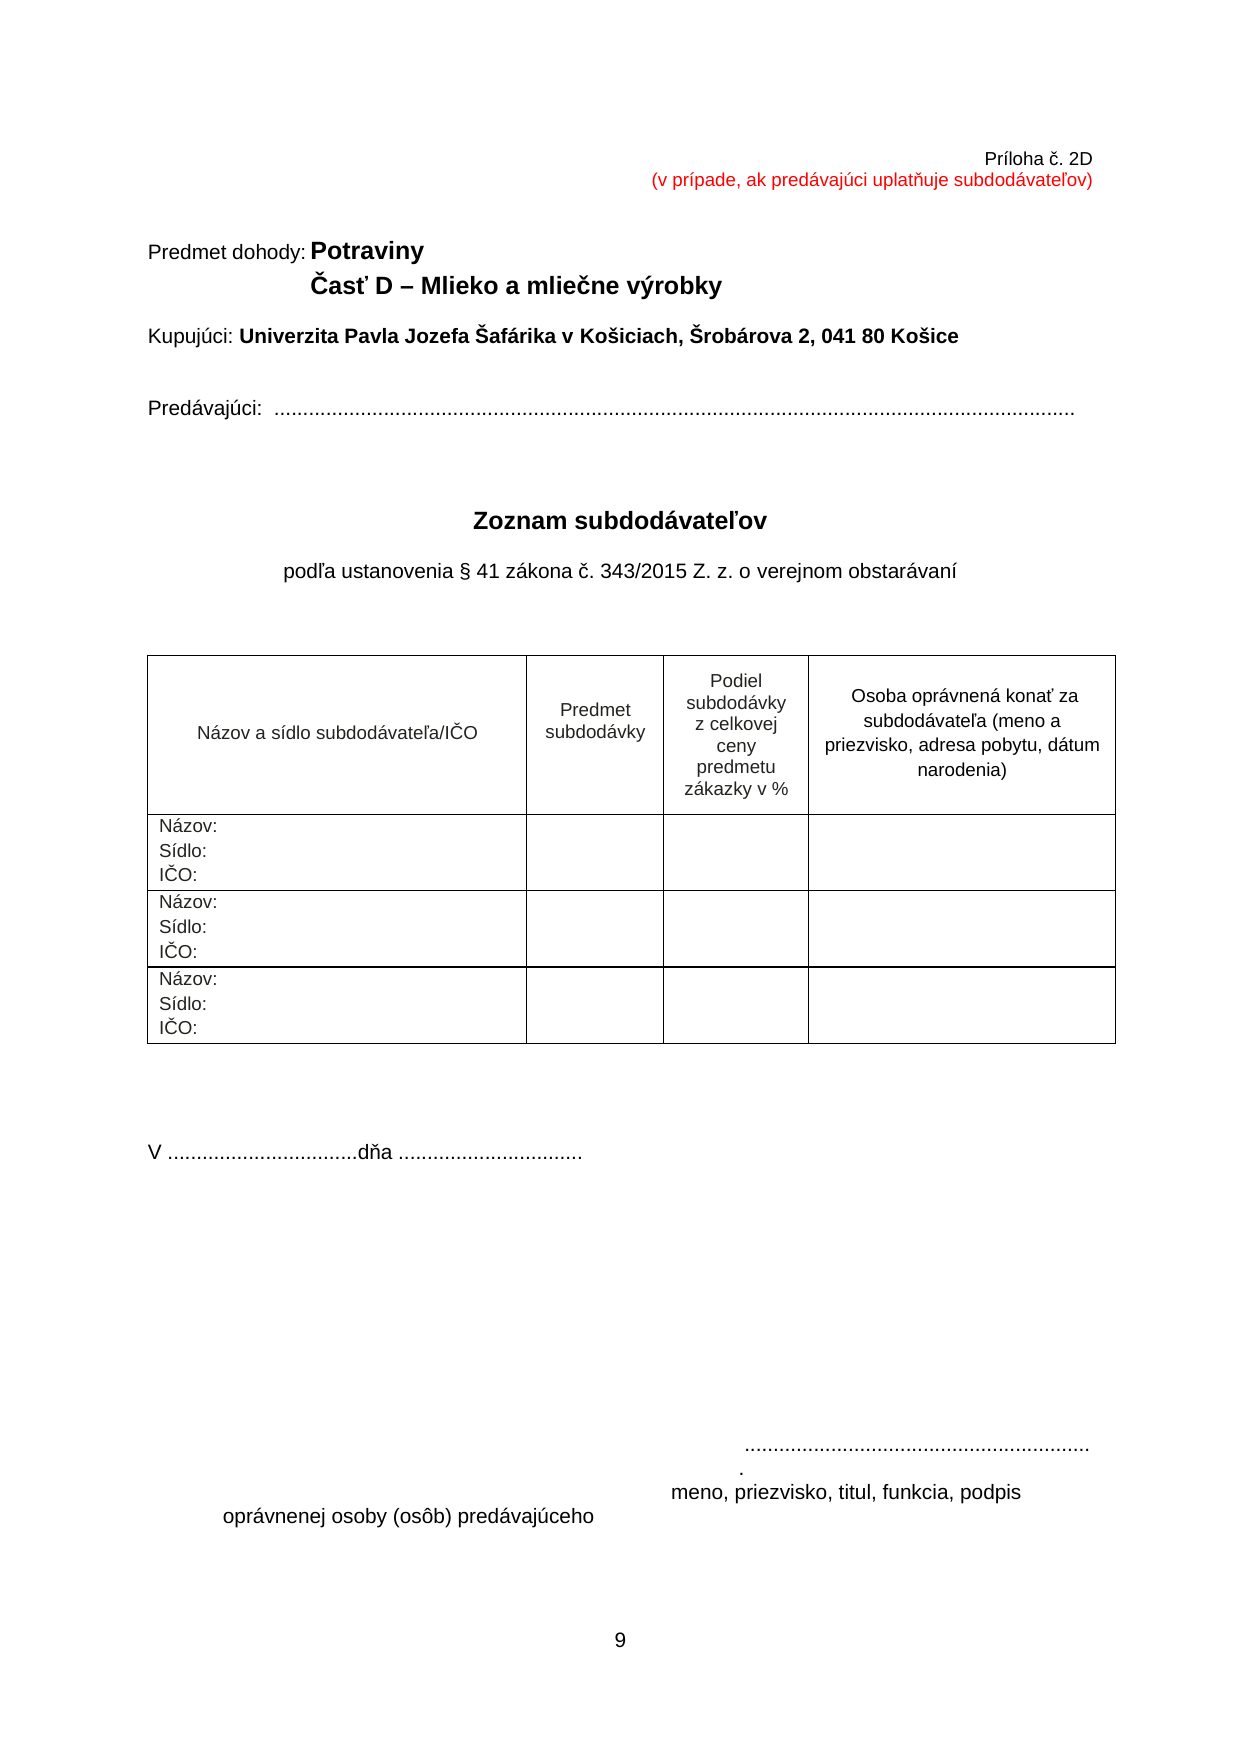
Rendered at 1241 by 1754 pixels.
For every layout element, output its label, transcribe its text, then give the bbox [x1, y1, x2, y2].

table_cell [809, 815, 1115, 890]
text V .................................dňa ................................ [148, 1140, 1093, 1164]
text Časť D – Mlieko a mliečne výrobky [148, 271, 1093, 300]
table_cell [527, 891, 663, 966]
table_cell [527, 968, 663, 1043]
table_cell Názov: Sídlo: IČO: [148, 968, 526, 1043]
text Zoznam subdodávateľov [148, 506, 1093, 535]
table_header Podiel subdodávky z celkovej ceny predmetu zákazky v % [664, 656, 808, 813]
table_header Názov a sídlo subdodávateľa/IČO [148, 656, 526, 813]
text ............................................................. [679, 1236, 1093, 1480]
table_header Osoba oprávnená konať za subdodávateľa (meno a priezvisko, adresa pobytu, dátum narodenia) [809, 656, 1115, 813]
table_cell [664, 891, 808, 966]
table_cell [809, 968, 1115, 1043]
text meno, priezvisko, titul, funkcia, podpis [163, 1480, 1093, 1504]
text oprávnenej osoby (osôb) predávajúceho [163, 1504, 1093, 1528]
text (v prípade, ak predávajúci uplatňuje subdodávateľov) [218, 169, 1093, 191]
table_cell [664, 815, 808, 890]
table_cell [527, 815, 663, 890]
table_cell [809, 891, 1115, 966]
text Príloha č. 2D [148, 148, 1093, 169]
text Predávajúci: ........................................................................................................................................... [148, 396, 1093, 420]
table_header Predmet subdodávky [527, 656, 663, 813]
table_cell Názov: Sídlo: IČO: [148, 815, 526, 890]
table_cell Názov: Sídlo: IČO: [148, 891, 526, 966]
text podľa ustanovenia § 41 zákona č. 343/2015 Z. z. o verejnom obstarávaní [148, 559, 1093, 583]
text Predmet dohody: Potraviny [148, 236, 1093, 265]
text Kupujúci: Univerzita Pavla Jozefa Šafárika v Košiciach, Šrobárova 2, 041 80 Košice [148, 324, 1093, 348]
table_cell [664, 968, 808, 1043]
